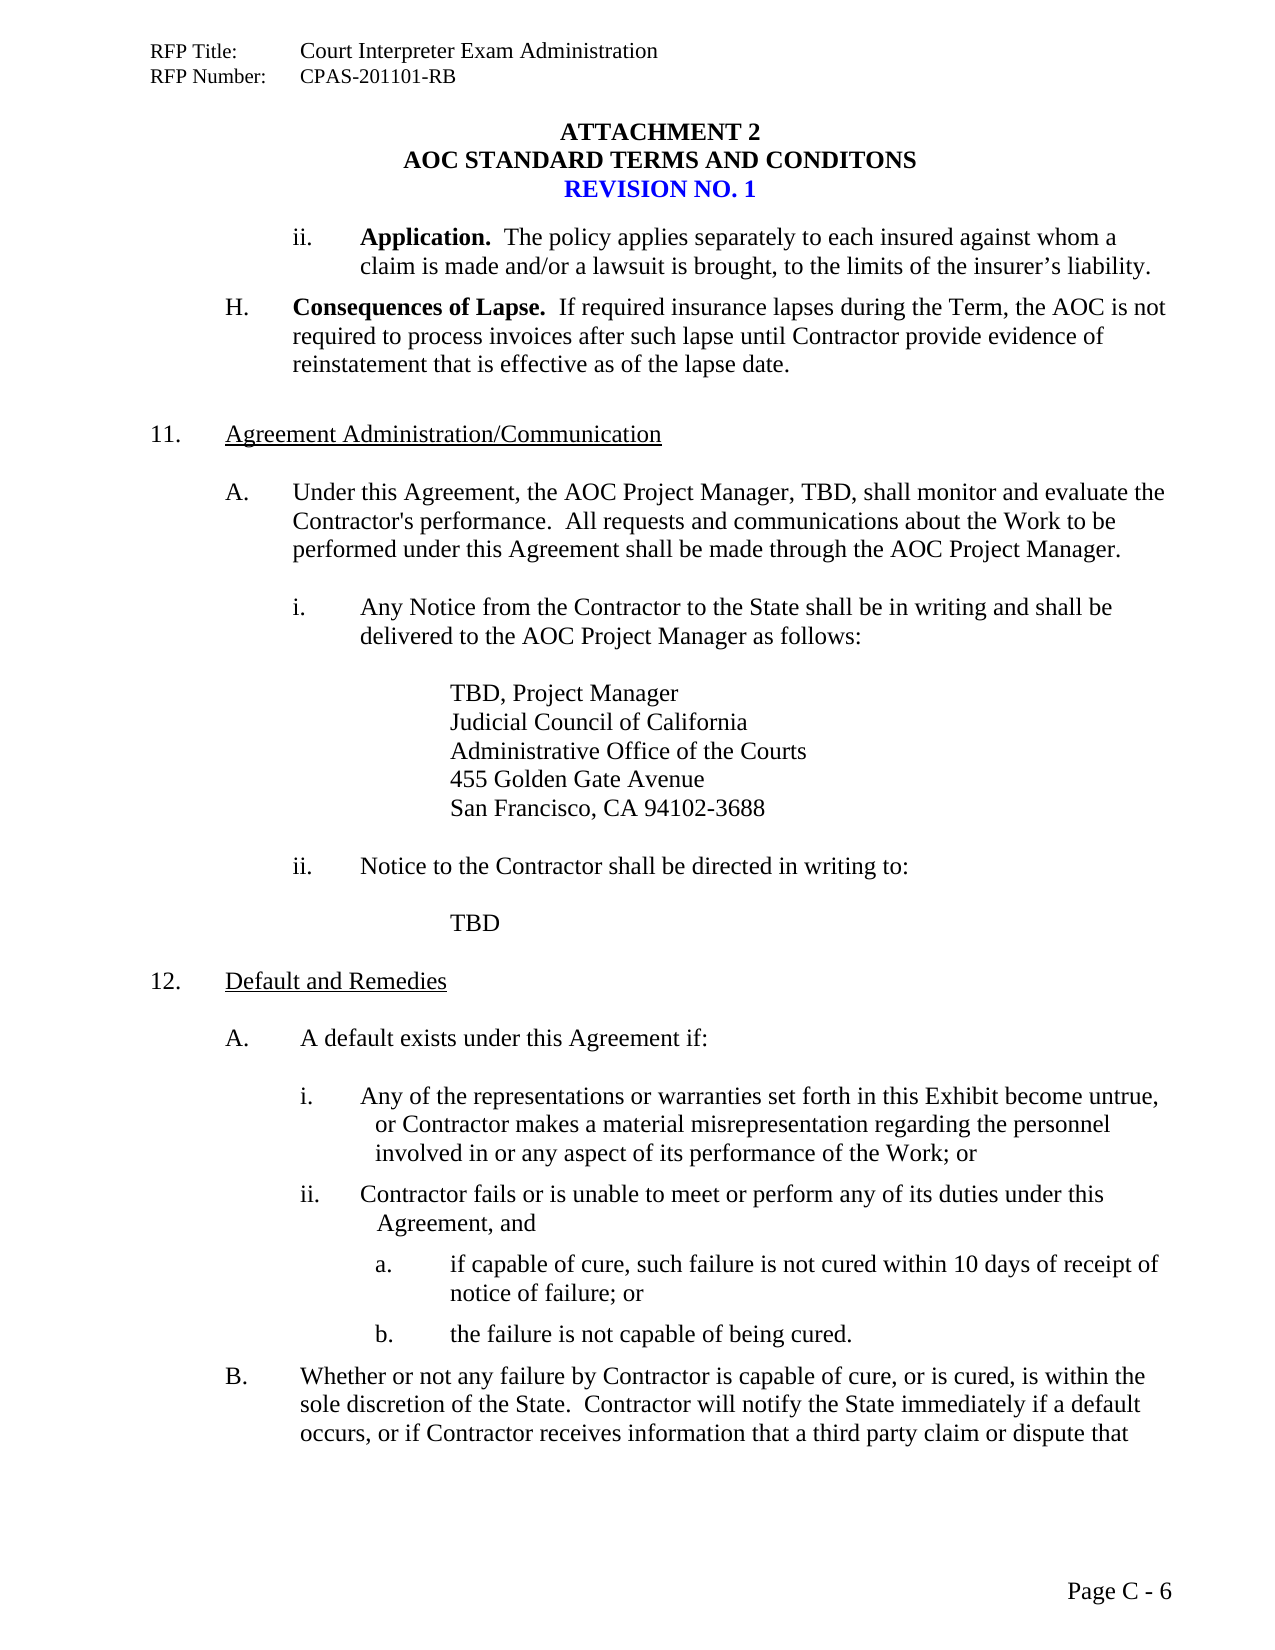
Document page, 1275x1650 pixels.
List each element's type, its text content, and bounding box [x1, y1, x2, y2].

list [225, 1361, 1170, 1447]
list A default exists under this Agreement if: [225, 1023, 1170, 1052]
list a. if capable of cure, such failure is not cured within 10 days of receipt of notice of failure; or [375, 1249, 1170, 1307]
list Consequences of Lapse. If required insurance lapses during the Term, the AOC is not required to process invoices after such lapse until Contractor provide evidence of reinstatement that is effective as of the lapse date. [225, 292, 1170, 378]
text TBD, Project Manager [450, 678, 1170, 707]
list Notice to the Contractor shall be directed in writing to: [292, 851, 1170, 879]
text 455 Golden Gate Avenue [450, 764, 1170, 793]
text TBD [450, 908, 1170, 937]
text Agreement Administration/Communication [150, 419, 1170, 448]
list Any Notice from the Contractor to the State shall be in writing and shall be delivered to the AOC Project Manager as follows: [292, 592, 1170, 649]
text Contractor fails or is unable to meet or perform any of its duties under this Agreement, and [300, 1179, 1170, 1237]
text Judicial Council of California [450, 707, 1170, 736]
text San Francisco, CA 94102-3688 [450, 793, 1170, 822]
text Any of the representations or warranties set forth in this Exhibit become untrue, or Contractor makes a material misrepresentation regarding the personnel involved in or any aspect of its performance of the Work; or [300, 1081, 1170, 1167]
list Under this Agreement, the AOC Project Manager, TBD, shall monitor and evaluate the Contractor's performance. All requests and communications about the Work to be performed under this Agreement shall be made through the AOC Project Manager. [225, 477, 1170, 563]
text Default and Remedies [150, 966, 1170, 994]
list b. the failure is not capable of being cured. [375, 1319, 1170, 1348]
list Application. The policy applies separately to each insured against whom a claim is made and/or a lawsuit is brought, to the limits of the insurer’s liability. [292, 222, 1170, 279]
text Administrative Office of the Courts [450, 736, 1170, 764]
